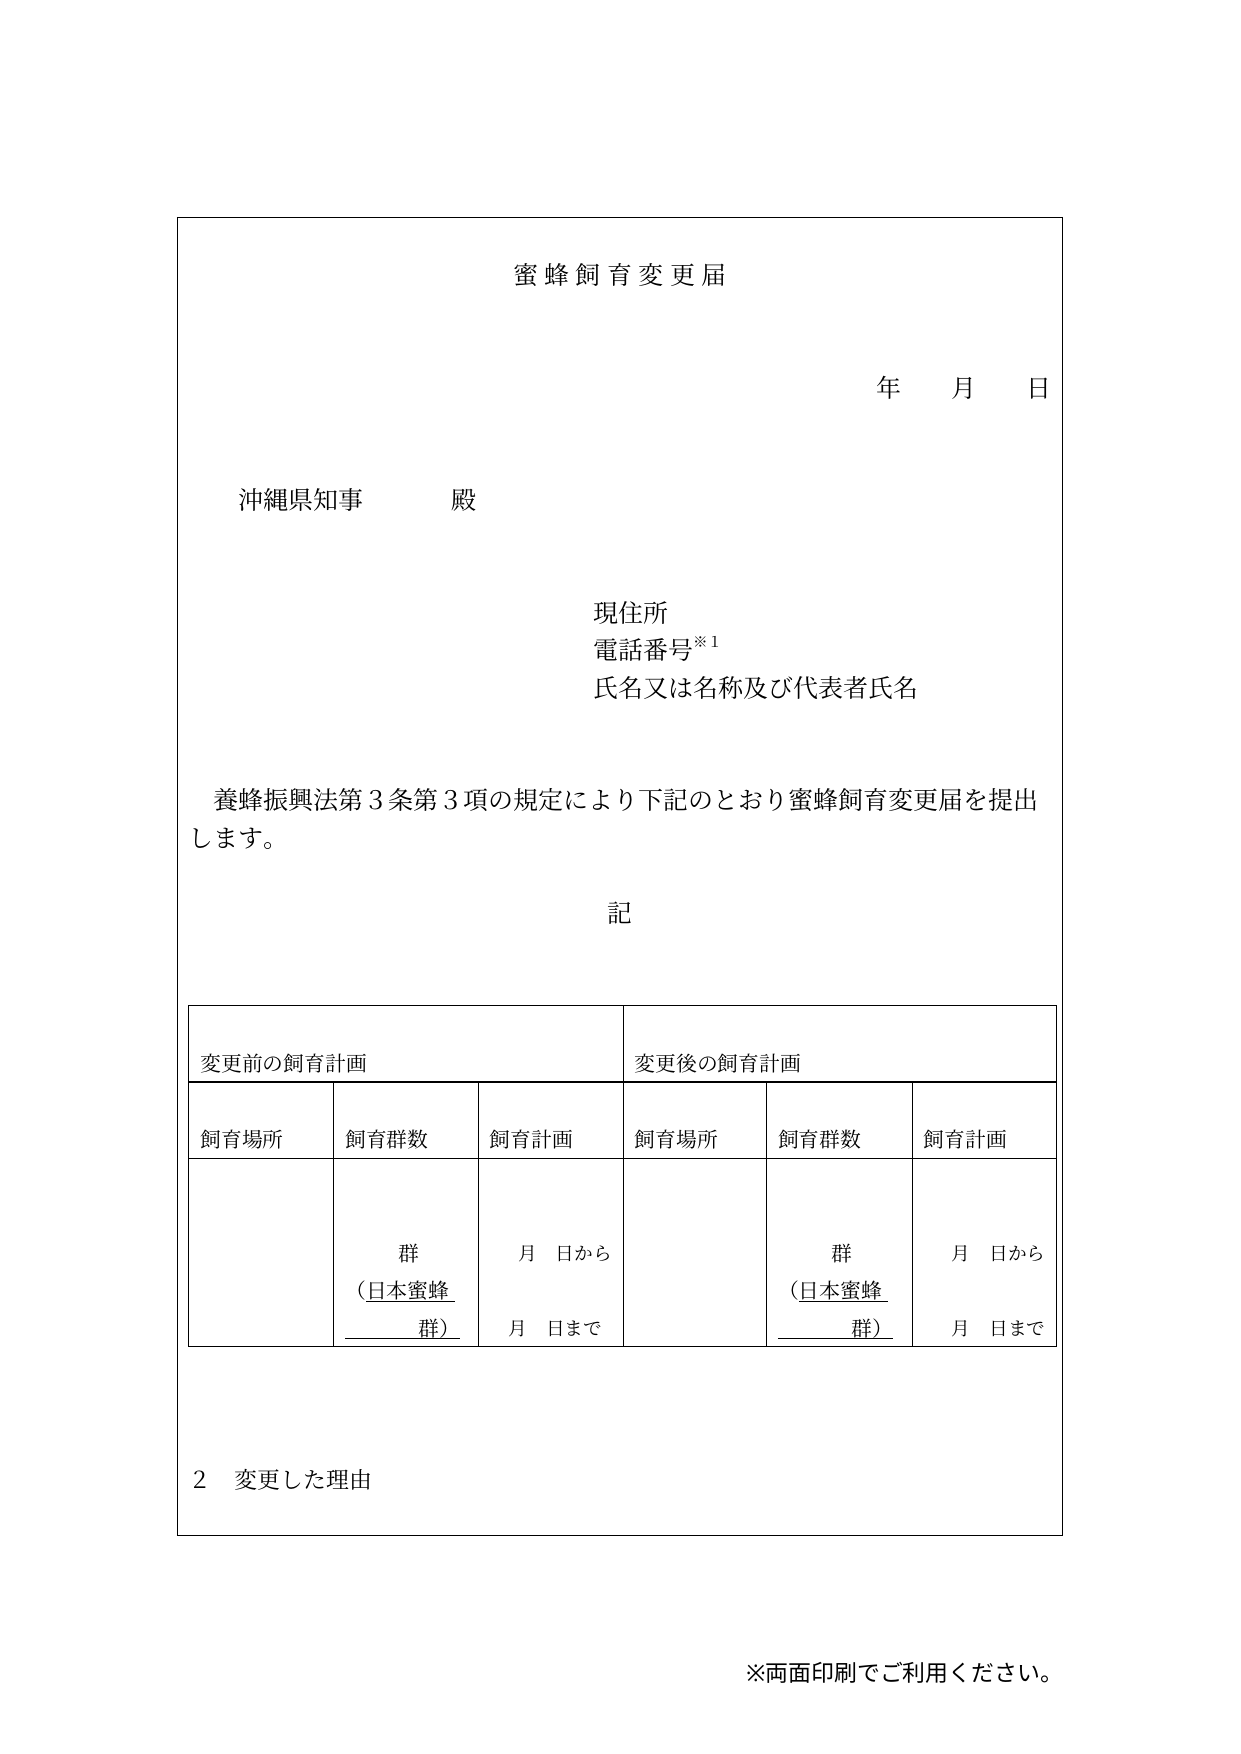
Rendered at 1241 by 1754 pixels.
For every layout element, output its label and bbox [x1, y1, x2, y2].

table_header [178, 218, 1062, 1534]
